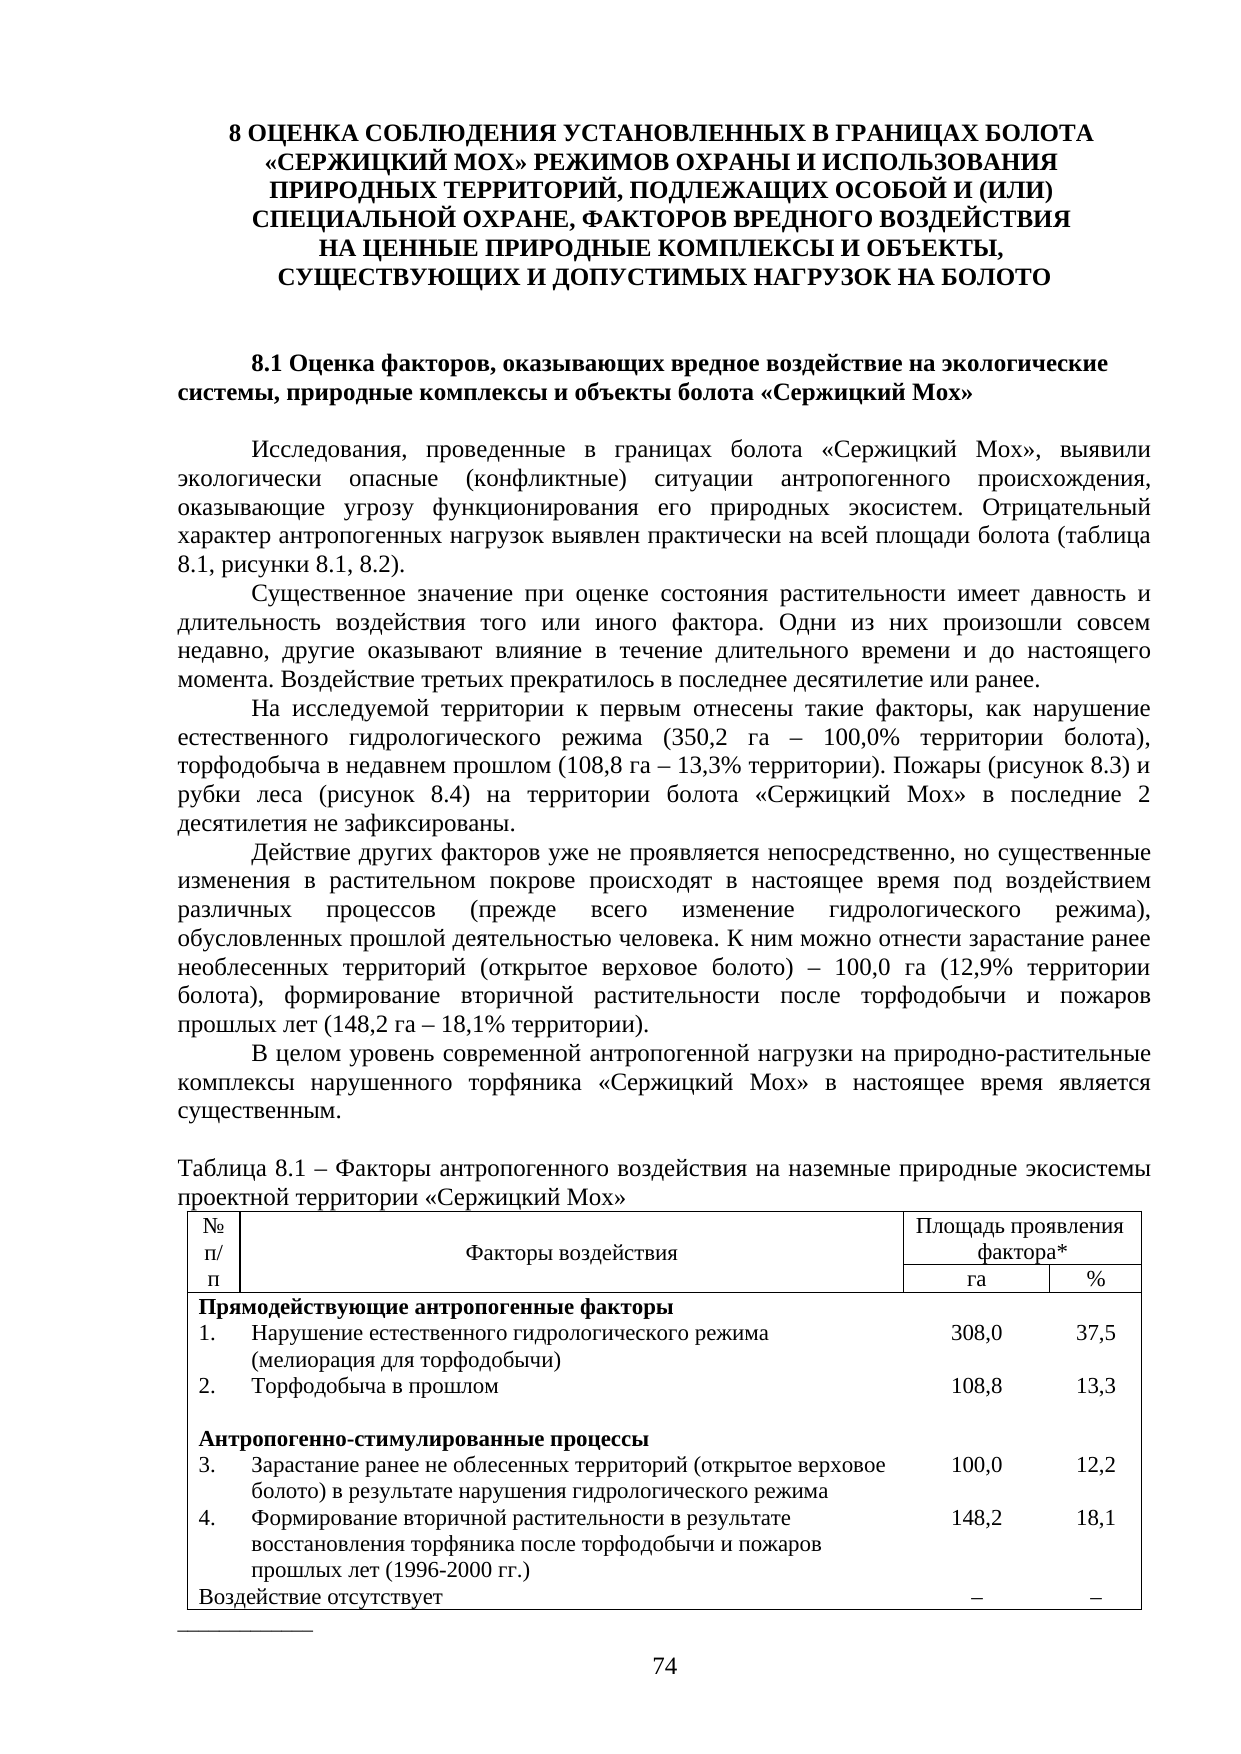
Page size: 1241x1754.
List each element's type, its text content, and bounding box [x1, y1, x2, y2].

text Существенное значение при оценке состояния растительности имеет давность и длительность воздействия того или иного фактора. Одни из них произошли совсем недавно, другие оказывают влияние в течение длительного времени и до настоящего момента. Воздействие третьих прекратилось в последнее десятилетие или ранее. [177, 578, 1152, 693]
text _____________ [177, 1610, 1152, 1634]
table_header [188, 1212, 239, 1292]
text 8 ОЦЕНКА СОБЛЮДЕНИЯ УСТАНОВЛЕННЫХ В ГРАНИЦАХ БОЛОТА «СЕРЖИЦКИЙ МОХ» РЕЖИМОВ ОХРАНЫ И ИСПОЛЬЗОВАНИЯ ПРИРОДНЫХ ТЕРРИТОРИЙ, ПОДЛЕЖАЩИХ ОСОБОЙ И (ИЛИ) СПЕЦИАЛЬНОЙ ОХРАНЕ, ФАКТОРОВ ВРЕДНОГО ВОЗДЕЙСТВИЯ НА ЦЕННЫЕ ПРИРОДНЫЕ КОМПЛЕКСЫ И ОБЪЕКТЫ, СУЩЕСТВУЮЩИХ И ДОПУСТИМЫХ НАГРУЗОК НА БОЛОТО [177, 118, 1152, 291]
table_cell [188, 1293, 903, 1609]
text В целом уровень современной антропогенной нагрузки на природно-растительные комплексы нарушенного торфяника «Сержицкий Мох» в настоящее время является существенным. [177, 1038, 1152, 1124]
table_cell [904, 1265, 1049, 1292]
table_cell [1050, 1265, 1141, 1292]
text Исследования, проведенные в границах болота «Сержицкий Мох», выявили экологически опасные (конфликтные) ситуации антропогенного происхождения, оказывающие угрозу функционирования его природных экосистем. Отрицательный характер антропогенных нагрузок выявлен практически на всей площади болота (таблица 8.1, рисунки 8.1, 8.2). [177, 434, 1152, 578]
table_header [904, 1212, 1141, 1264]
text Таблица 8.1 – Факторы антропогенного воздействия на наземные природные экосистемы проектной территории «Сержицкий Мох» [177, 1153, 1152, 1211]
text 8.1 Оценка факторов, оказывающих вредное воздействие на экологические системы, природные комплексы и объекты болота «Сержицкий Мох» [177, 348, 1152, 406]
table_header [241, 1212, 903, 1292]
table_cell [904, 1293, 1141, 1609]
text На исследуемой территории к первым отнесены такие факторы, как нарушение естественного гидрологического режима (350,2 га – 100,0% территории болота), торфодобыча в недавнем прошлом (108,8 га – 13,3% территории). Пожары (рисунок 8.3) и рубки леса (рисунок 8.4) на территории болота «Сержицкий Мох» в последние 2 десятилетия не зафиксированы. [177, 693, 1152, 837]
text Действие других факторов уже не проявляется непосредственно, но существенные изменения в растительном покрове происходят в настоящее время под воздействием различных процессов (прежде всего изменение гидрологического режима), обусловленных прошлой деятельностью человека. К ним можно отнести зарастание ранее необлесенных территорий (открытое верховое болото) – 100,0 га (12,9% территории болота), формирование вторичной растительности после торфодобычи и пожаров прошлых лет (148,2 га – 18,1% территории). [177, 837, 1152, 1038]
